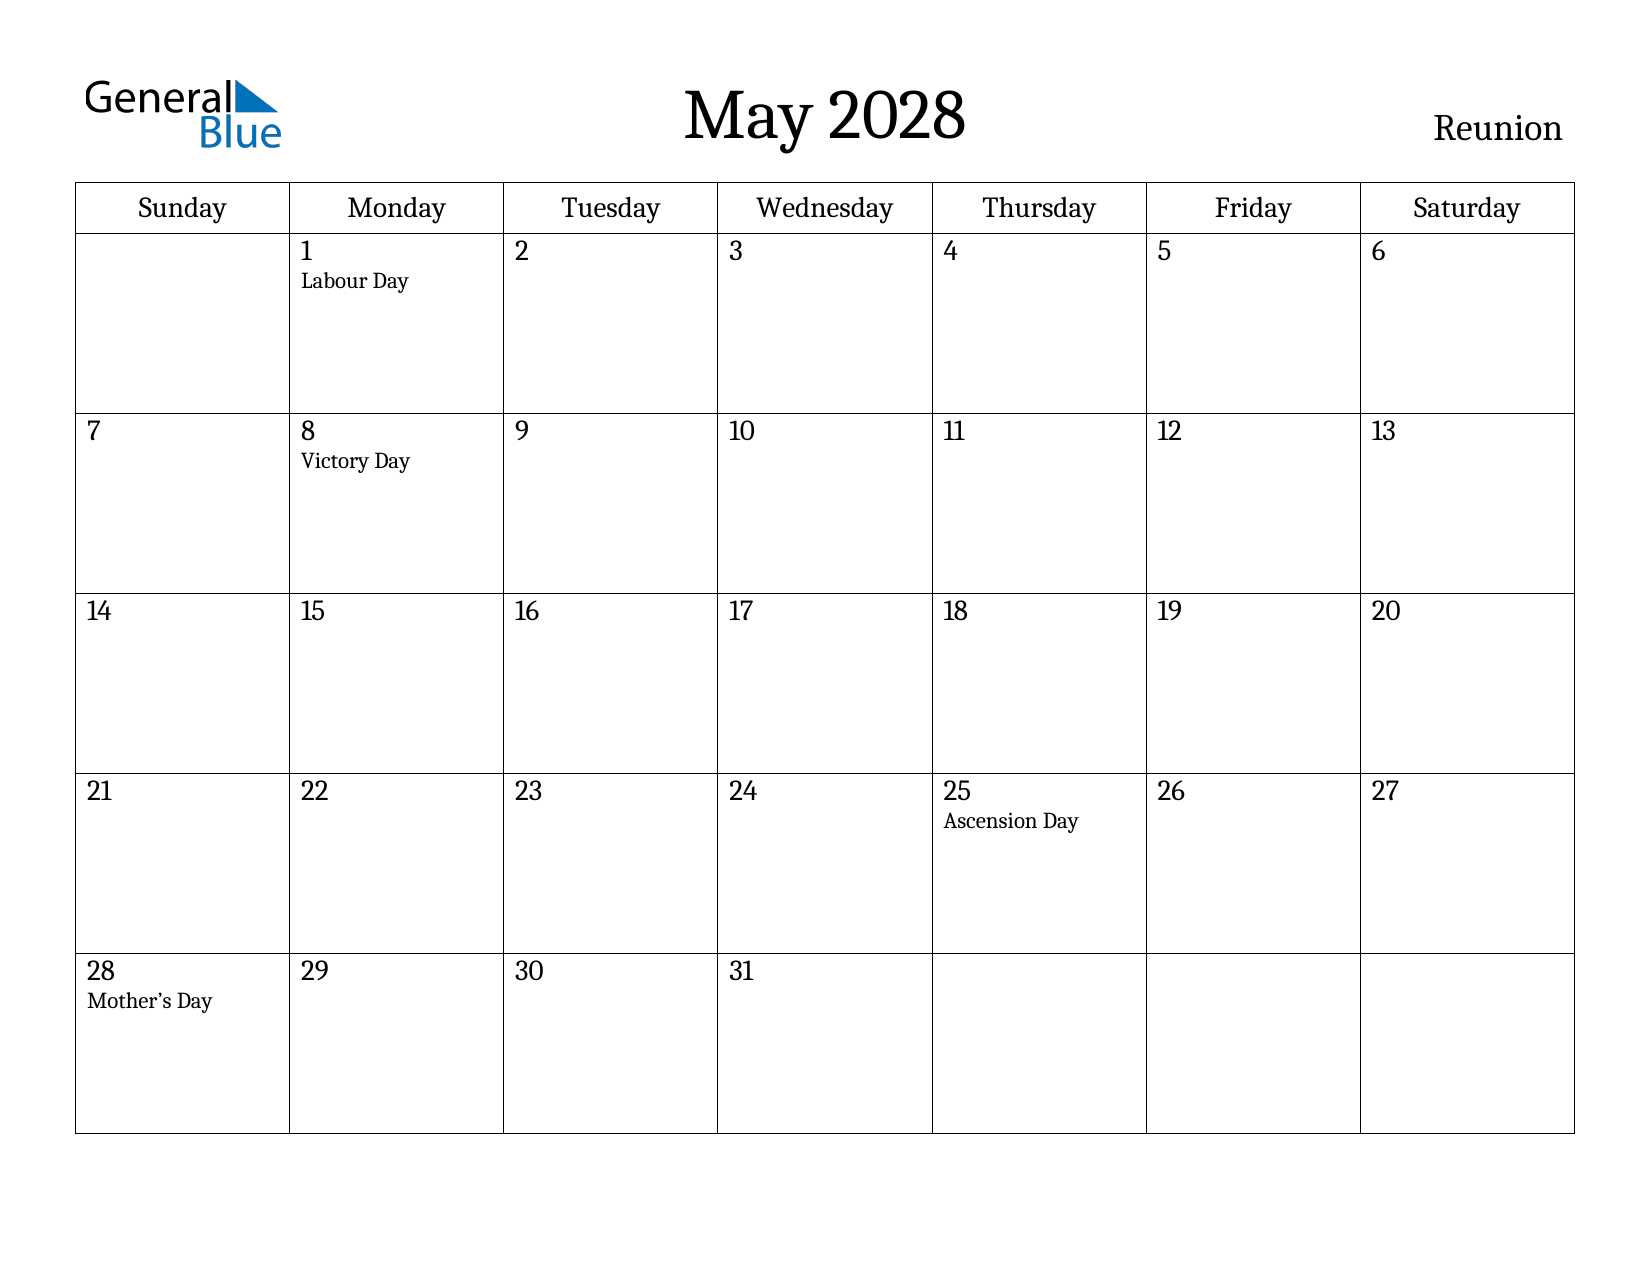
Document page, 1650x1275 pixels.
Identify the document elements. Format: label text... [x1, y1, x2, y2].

table_cell 13 [1361, 414, 1574, 447]
table_cell 31 [718, 954, 932, 987]
table_cell [76, 234, 289, 267]
table_cell [504, 448, 717, 593]
table_cell [76, 448, 289, 593]
table_cell Victory Day [290, 448, 503, 593]
table_cell 10 [718, 414, 932, 447]
table_cell [1147, 988, 1360, 1133]
table_cell 6 [1361, 234, 1574, 267]
table_cell [1147, 267, 1360, 413]
table_cell [1361, 808, 1574, 953]
table_cell 25 [933, 774, 1146, 807]
table_cell [290, 988, 503, 1133]
picture [86, 80, 281, 148]
table_cell 17 [718, 594, 932, 627]
table_cell [1361, 627, 1574, 773]
table_cell Monday [290, 183, 503, 233]
table_cell Friday [1147, 183, 1360, 233]
table_cell 23 [504, 774, 717, 807]
table_cell 30 [504, 954, 717, 987]
table_header Reunion [1146, 75, 1574, 182]
table_cell Sunday [76, 183, 289, 233]
table_cell [933, 267, 1146, 413]
table_cell [76, 267, 289, 413]
table_cell Thursday [933, 183, 1146, 233]
table_cell 15 [290, 594, 503, 627]
table_cell [76, 627, 289, 773]
table_cell Labour Day [290, 267, 503, 413]
table_cell 8 [290, 414, 503, 447]
table_cell Wednesday [718, 183, 932, 233]
table_cell [718, 988, 932, 1133]
table_cell Tuesday [504, 183, 717, 233]
table_cell 20 [1361, 594, 1574, 627]
table_cell [1361, 448, 1574, 593]
table_cell [718, 808, 932, 953]
table_cell [933, 988, 1146, 1133]
table_cell 12 [1147, 414, 1360, 447]
table_header [76, 75, 503, 182]
table_cell [1147, 954, 1360, 987]
table_cell 16 [504, 594, 717, 627]
table_cell [290, 808, 503, 953]
table_cell 7 [76, 414, 289, 447]
table_cell Saturday [1361, 183, 1574, 233]
table_cell 4 [933, 234, 1146, 267]
table_cell Ascension Day [933, 808, 1146, 953]
table_cell 19 [1147, 594, 1360, 627]
table_cell 3 [718, 234, 932, 267]
table_cell 14 [76, 594, 289, 627]
table_cell [1361, 267, 1574, 413]
table_cell 5 [1147, 234, 1360, 267]
table_cell 26 [1147, 774, 1360, 807]
table_cell 9 [504, 414, 717, 447]
table_cell 22 [290, 774, 503, 807]
table_cell 24 [718, 774, 932, 807]
table_cell 18 [933, 594, 1146, 627]
table_cell [504, 627, 717, 773]
table_cell 27 [1361, 774, 1574, 807]
table_cell [504, 988, 717, 1133]
table_cell [933, 627, 1146, 773]
table_cell 28 [76, 954, 289, 987]
table_cell [718, 267, 932, 413]
table_cell [1361, 988, 1574, 1133]
table_cell [718, 627, 932, 773]
table_header May 2028 [504, 75, 1146, 182]
table_cell [933, 448, 1146, 593]
table_cell 11 [933, 414, 1146, 447]
table_cell [76, 808, 289, 953]
table_cell [290, 627, 503, 773]
table_cell [1147, 448, 1360, 593]
table_cell [933, 954, 1146, 987]
table_cell Mother’s Day [76, 988, 289, 1133]
table_cell [504, 808, 717, 953]
table_cell 29 [290, 954, 503, 987]
table_cell 1 [290, 234, 503, 267]
table_cell 21 [76, 774, 289, 807]
table_cell [718, 448, 932, 593]
table_cell [1147, 627, 1360, 773]
table_cell 2 [504, 234, 717, 267]
table_cell [504, 267, 717, 413]
table_cell [1147, 808, 1360, 953]
table_cell [1361, 954, 1574, 987]
